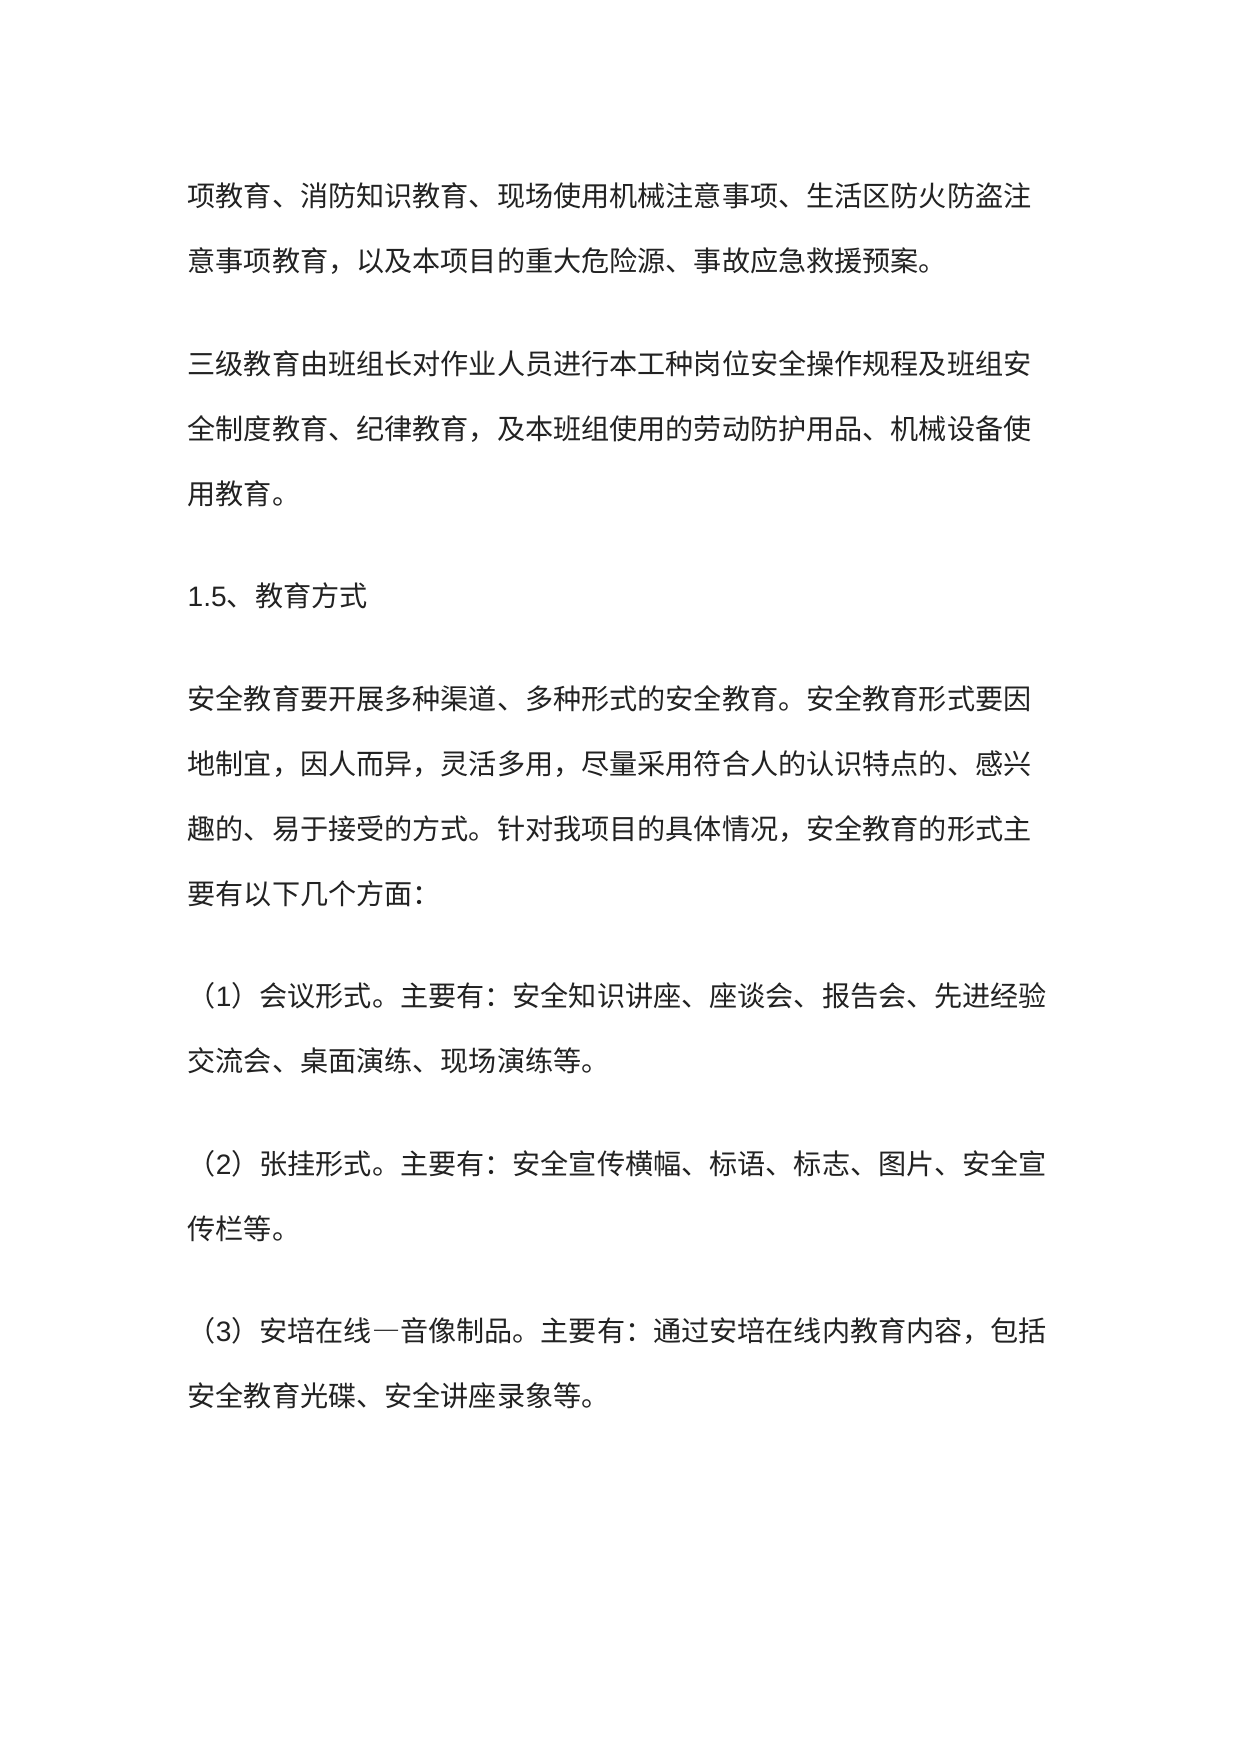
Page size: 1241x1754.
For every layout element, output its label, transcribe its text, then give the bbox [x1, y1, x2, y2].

text （1）会议形式。主要有：安全知识讲座、座谈会、报告会、先进经验交流会、桌面演练、现场演练等。 [187, 962, 1053, 1092]
text 三级教育由班组长对作业人员进行本工种岗位安全操作规程及班组安全制度教育、纪律教育，及本班组使用的劳动防护用品、机械设备使用教育。 [187, 329, 1053, 524]
text （2）张挂形式。主要有：安全宣传横幅、标语、标志、图片、安全宣传栏等。 [187, 1129, 1053, 1259]
text 1.5、教育方式 [187, 562, 1053, 627]
text （3）安培在线—音像制品。主要有：通过安培在线内教育内容，包括安全教育光碟、安全讲座录象等。 [187, 1297, 1053, 1427]
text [187, 162, 1053, 292]
text 安全教育要开展多种渠道、多种形式的安全教育。安全教育形式要因地制宜，因人而异，灵活多用，尽量采用符合人的认识特点的、感兴趣的、易于接受的方式。针对我项目的具体情况，安全教育的形式主要有以下几个方面： [187, 664, 1053, 924]
